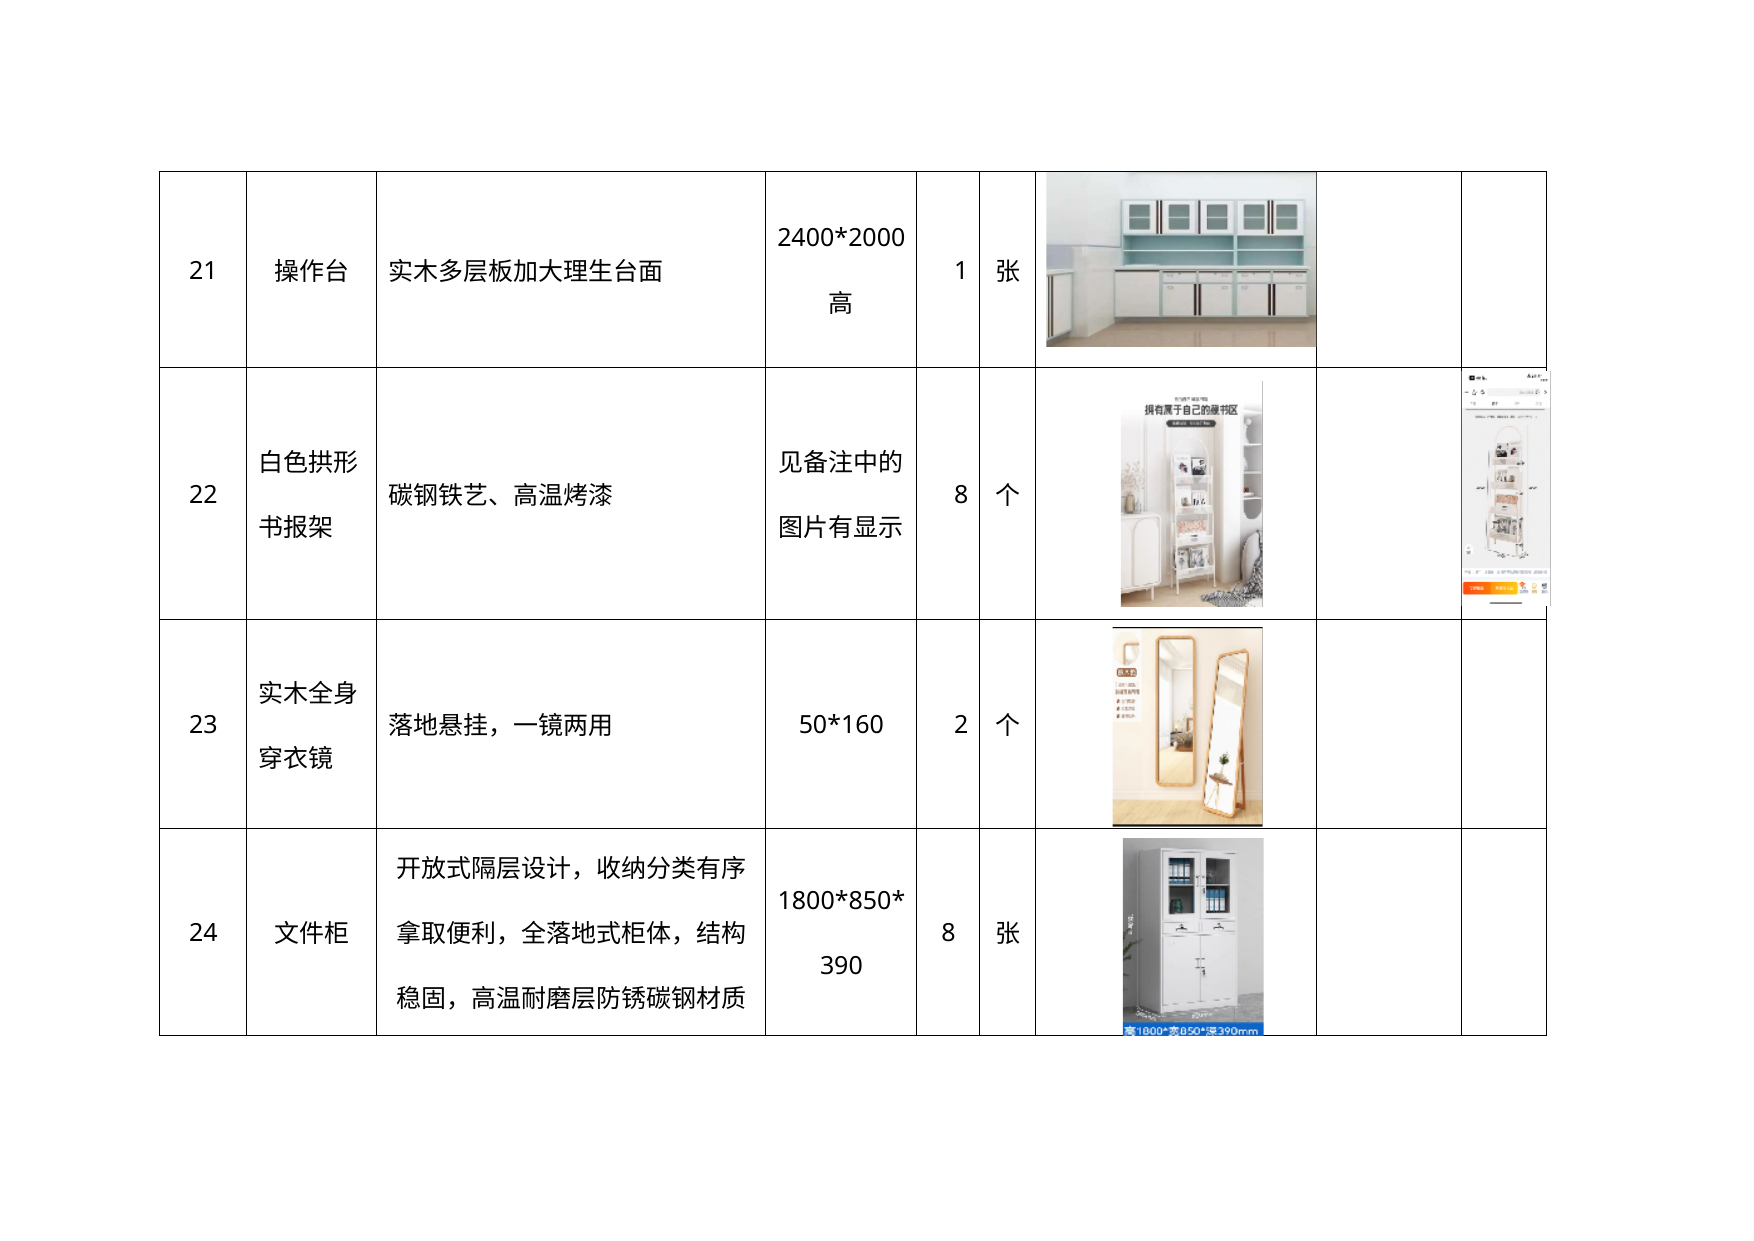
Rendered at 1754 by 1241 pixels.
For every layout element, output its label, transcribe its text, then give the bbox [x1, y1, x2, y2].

table_cell [1036, 368, 1316, 619]
table_cell [1317, 620, 1461, 828]
table_cell 8 [917, 368, 979, 619]
table_cell 2400*2000高 [766, 172, 916, 367]
picture [1120, 381, 1264, 607]
table_cell 1 [917, 172, 979, 367]
table_cell 1800*850*390 [766, 829, 916, 1035]
table_cell [1317, 368, 1461, 619]
table_cell [1036, 172, 1316, 367]
table_cell [1036, 829, 1316, 1035]
table_cell 24 [160, 829, 246, 1035]
picture [1461, 371, 1552, 606]
table_cell [1462, 606, 1546, 619]
table_cell 2 [917, 620, 979, 828]
table_cell 个 [980, 620, 1035, 828]
table_cell [1036, 620, 1316, 828]
picture [1046, 172, 1317, 347]
table_cell 实木多层板加大理生台面 [377, 172, 765, 367]
table_cell 8 [917, 829, 979, 1035]
table_cell 落地悬挂，一镜两用 [377, 620, 765, 828]
table_cell 个 [980, 368, 1035, 619]
table_cell 碳钢铁艺、高温烤漆 [377, 368, 765, 619]
picture [1122, 838, 1264, 1036]
table_cell 文件柜 [247, 829, 376, 1035]
table_cell 张 [980, 172, 1035, 367]
table_cell 操作台 [247, 172, 376, 367]
table_cell 张 [980, 829, 1035, 1035]
table_cell [1462, 620, 1546, 828]
table_cell 实木全身穿衣镜 [247, 620, 376, 828]
table_cell 21 [160, 172, 246, 367]
table_cell 白色拱形书报架 [247, 368, 376, 619]
table_cell [1462, 172, 1546, 367]
table_cell 50*160 [766, 620, 916, 828]
table_cell 开放式隔层设计，收纳分类有序拿取便利，全落地式柜体，结构稳固，高温耐磨层防锈碳钢材质 [377, 829, 765, 1035]
table_cell [1317, 829, 1461, 1035]
table_cell [1317, 172, 1461, 367]
table_cell 23 [160, 620, 246, 828]
table_cell 22 [160, 368, 246, 619]
table_cell 见备注中的图片有显示 [766, 368, 916, 619]
picture [1112, 627, 1264, 828]
table_cell [1462, 829, 1546, 1035]
